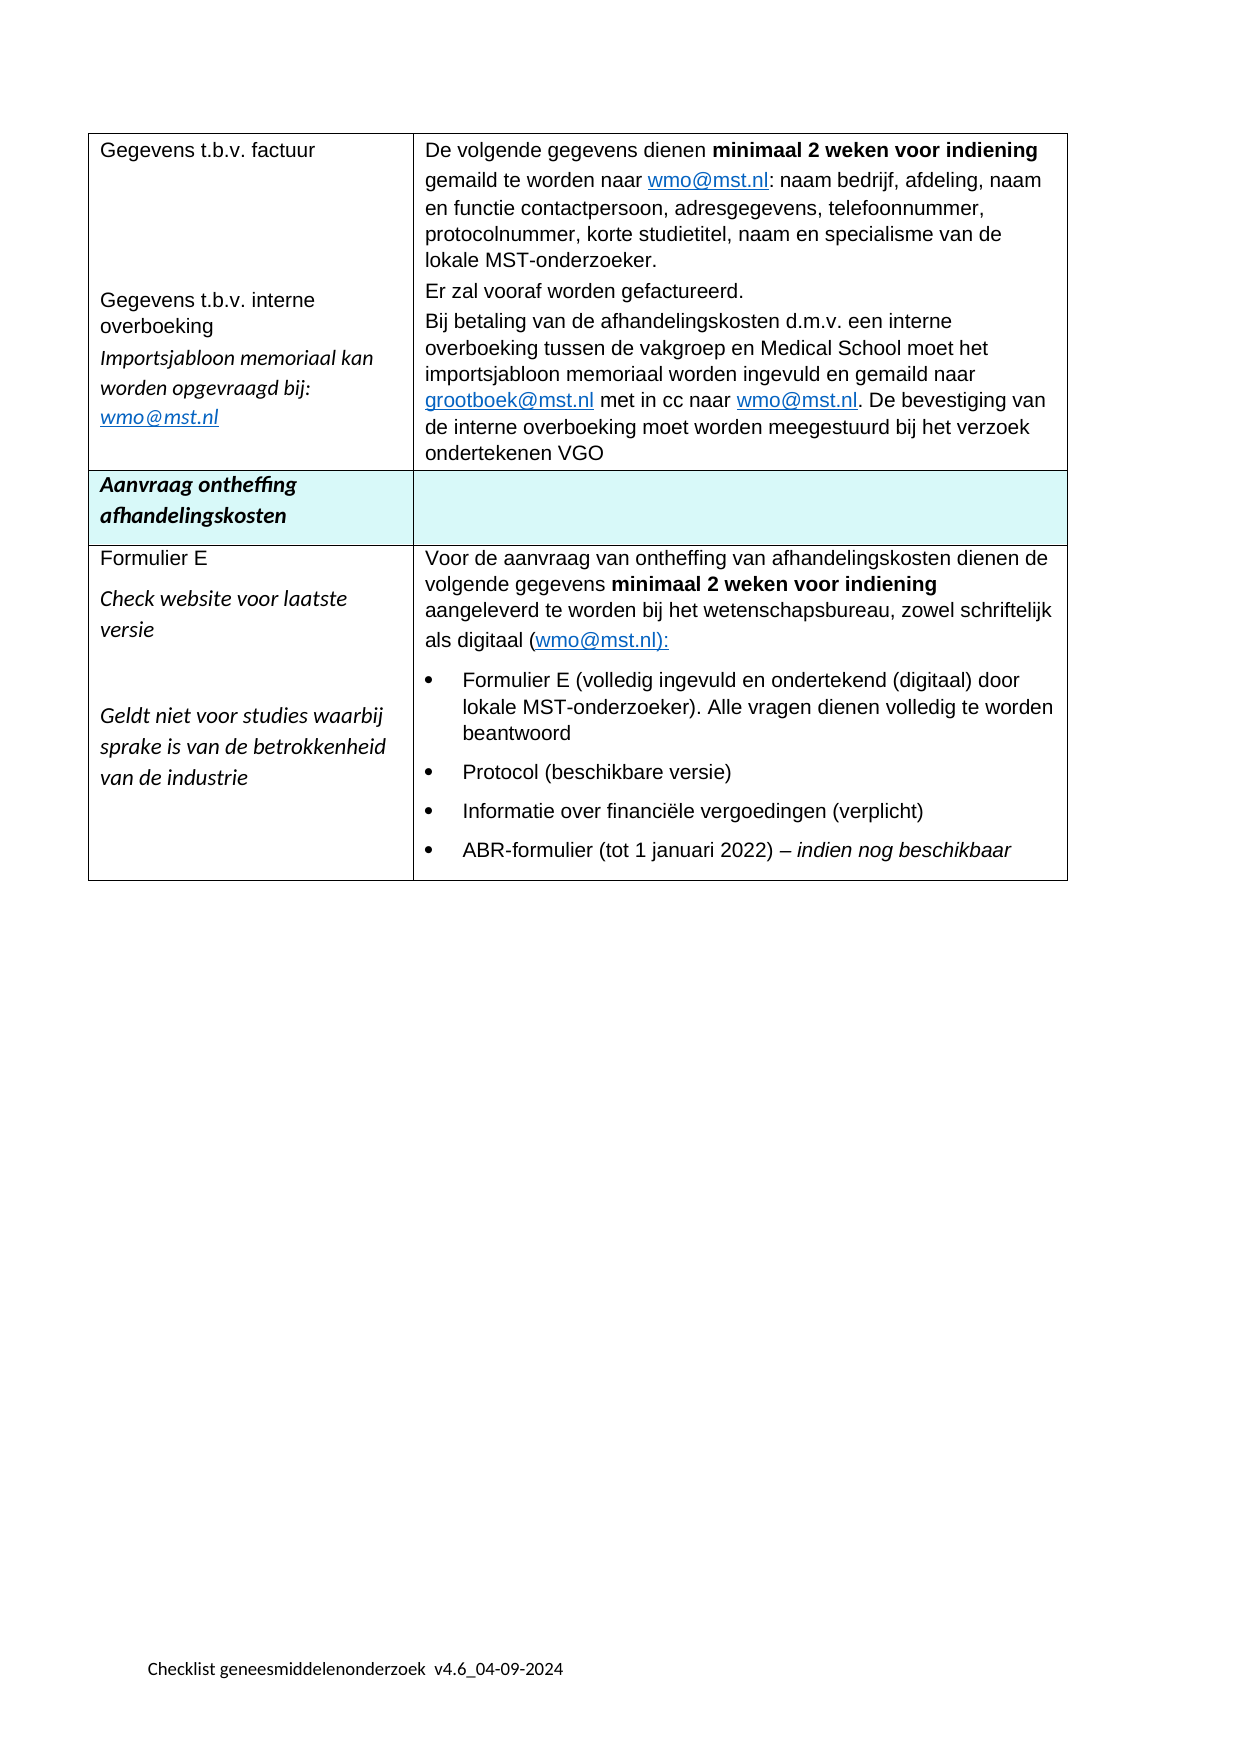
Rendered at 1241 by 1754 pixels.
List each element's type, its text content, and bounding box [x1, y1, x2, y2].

table_cell Voor de aanvraag van ontheffing van afhandelingskosten dienen de volgende gegevens minimaal 2 weken voor indiening aangeleverd te worden bij het wetenschapsbureau, zowel schriftelijk als digitaal (wmo@mst.nl): Formulier E (volledig ingevuld en ondertekend (digitaal) door lokale MST-onderzoeker). Alle vragen dienen volledig te worden beantwoord Protocol (beschikbare versie) Informatie over financiële vergoedingen (verplicht) ABR-formulier (tot 1 januari 2022) – indien nog beschikbaar Kopie ongetekend draft contract [414, 546, 1067, 880]
table_cell [414, 471, 1067, 544]
table_cell De volgende gegevens dienen minimaal 2 weken voor indiening gemaild te worden naar wmo@mst.nl: naam bedrijf, afdeling, naam en functie contactpersoon, adresgegevens, telefoonnummer, protocolnummer, korte studietitel, naam en specialisme van de lokale MST-onderzoeker. Er zal vooraf worden gefactureerd. Bij betaling van de afhandelingskosten d.m.v. een interne overboeking tussen de vakgroep en Medical School moet het importsjabloon memoriaal worden ingevuld en gemaild naar grootboek@mst.nl met in cc naar wmo@mst.nl. De bevestiging van de interne overboeking moet worden meegestuurd bij het verzoek ondertekenen VGO [414, 134, 1067, 469]
table_cell Formulier E Check website voor laatste versie Geldt niet voor studies waarbij sprake is van de betrokkenheid van de industrie [89, 546, 413, 880]
table_cell Aanvraag ontheffing afhandelingskosten [89, 471, 413, 544]
table_cell Gegevens t.b.v. factuur Gegevens t.b.v. interne overboeking Importsjabloon memoriaal kan worden opgevraagd bij: wmo@mst.nl [89, 134, 413, 469]
